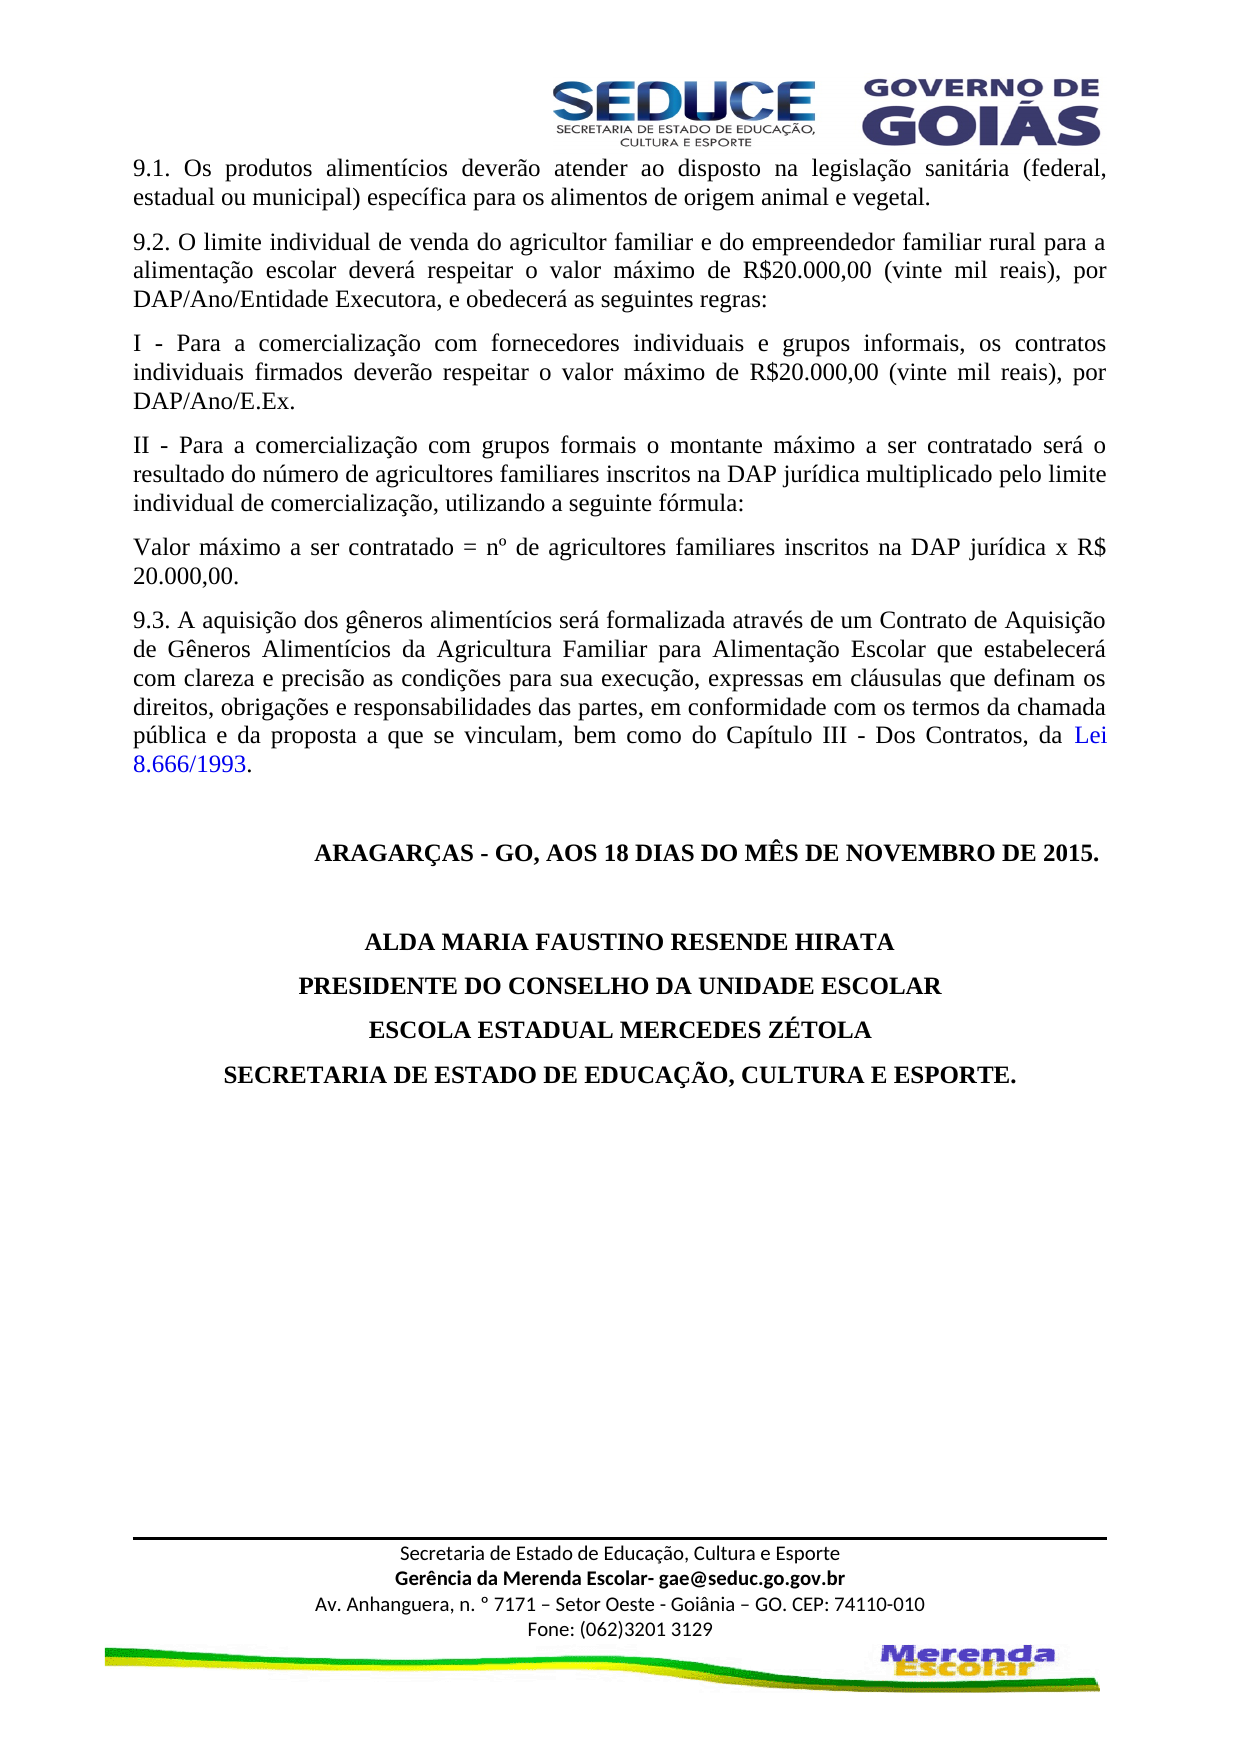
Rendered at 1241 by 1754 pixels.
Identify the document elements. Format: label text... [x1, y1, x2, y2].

picture [552, 73, 1108, 154]
text II - Para a comercialização com grupos formais o montante máximo a ser contratado será o resultado do número de agricultores familiares inscritos na DAP jurídica multiplicado pelo limite individual de comercialização, utilizando a seguinte fórmula: [133, 430, 1107, 517]
text I - Para a comercialização com fornecedores individuais e grupos informais, os contratos individuais firmados deverão respeitar o valor máximo de R$20.000,00 (vinte mil reais), por DAP/Ano/E.Ex. [133, 328, 1107, 415]
text PRESIDENTE DO CONSELHO DA UNIDADE ESCOLAR [133, 971, 1107, 1000]
text 9.3. A aquisição dos gêneros alimentícios será formalizada através de um Contrato de Aquisição de Gêneros Alimentícios da Agricultura Familiar para Alimentação Escolar que estabelecerá com clareza e precisão as condições para sua execução, expressas em cláusulas que definam os direitos, obrigações e responsabilidades das partes, em conformidade com os termos da chamada pública e da proposta a que se vinculam, bem como do Capítulo III - Dos Contratos, da Lei 8.666/1993. [133, 605, 1107, 778]
text SECRETARIA DE ESTADO DE EDUCAÇÃO, CULTURA E ESPORTE. [133, 1060, 1107, 1088]
text ARAGARÇAS - GO, AOS 18 DIAS DO MÊS DE NOVEMBRO DE 2015. [133, 838, 1107, 867]
text Valor máximo a ser contratado = nº de agricultores familiares inscritos na DAP jurídica x R$ 20.000,00. [133, 532, 1107, 590]
text ALDA MARIA FAUSTINO RESENDE HIRATA [133, 927, 1107, 955]
text 9.2. O limite individual de venda do agricultor familiar e do empreendedor familiar rural para a alimentação escolar deverá respeitar o valor máximo de R$20.000,00 (vinte mil reais), por DAP/Ano/Entidade Executora, e obedecerá as seguintes regras: [133, 227, 1107, 313]
text ESCOLA ESTADUAL MERCEDES ZÉTOLA [133, 1015, 1107, 1044]
text 9.1. Os produtos alimentícios deverão atender ao disposto na legislação sanitária (federal, estadual ou municipal) específica para os alimentos de origem animal e vegetal. [133, 153, 1107, 211]
